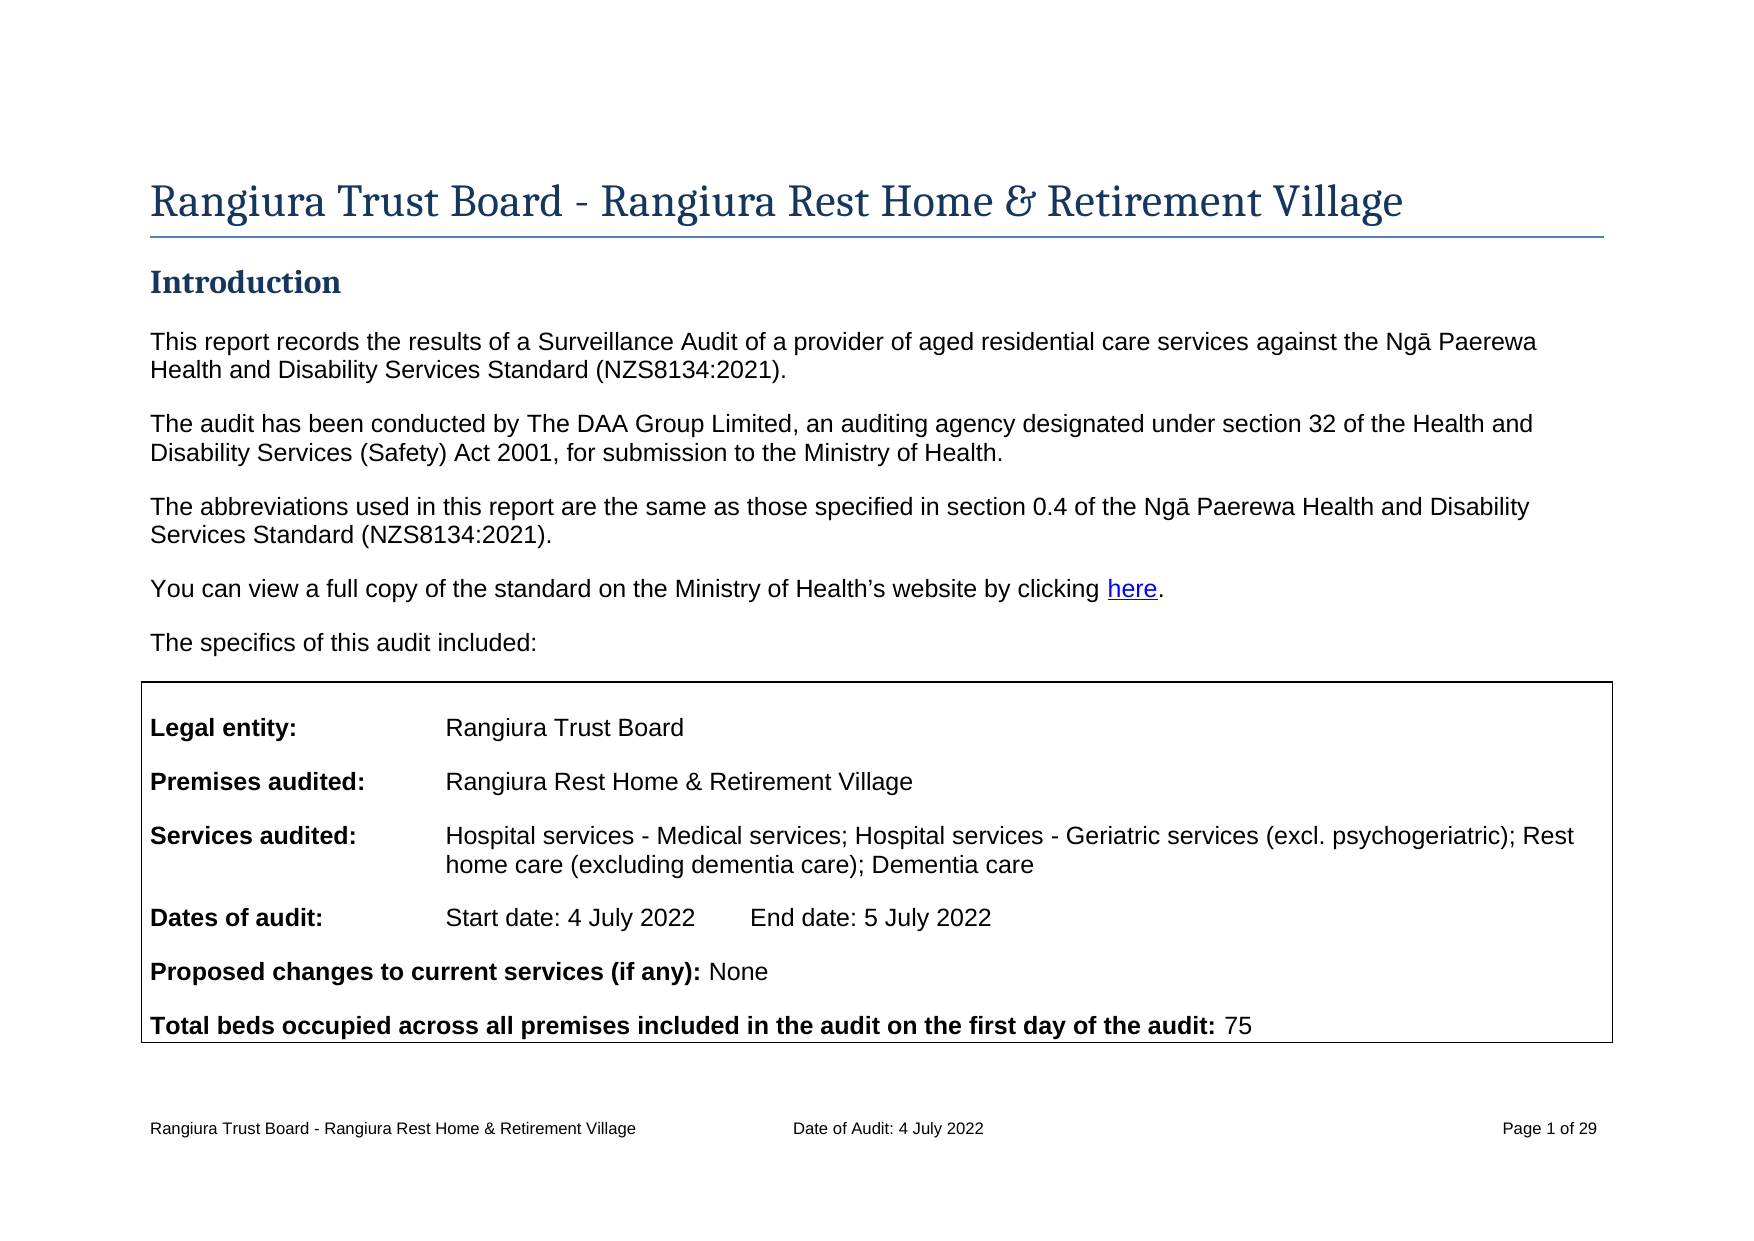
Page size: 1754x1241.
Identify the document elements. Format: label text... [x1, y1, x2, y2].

text Premises audited: Rangiura Rest Home & Retirement Village [142, 764, 1612, 796]
subtitle Rangiura Trust Board - Rangiura Rest Home & Retirement Village [150, 175, 1604, 236]
text The abbreviations used in this report are the same as those specified in section 0.4 of the Ngā Paerewa Health and Disability Services Standard (NZS8134:2021). [150, 491, 1604, 549]
text Total beds occupied across all premises included in the audit on the first day of the audit: 75 [142, 1008, 1612, 1042]
text Dates of audit: Start date: 4 July 2022 End date: 5 July 2022 [142, 900, 1612, 932]
text The audit has been conducted by The DAA Group Limited, an auditing agency designated under section 32 of the Health and Disability Services (Safety) Act 2001, for submission to the Ministry of Health. [150, 409, 1604, 466]
subtitle Introduction [150, 263, 1604, 301]
text The specifics of this audit included: [150, 628, 1604, 656]
text Services audited: Hospital services - Medical services; Hospital services - Geriatric services (excl. psychogeriatric); Rest home care (excluding dementia care); Dementia care [142, 818, 1612, 878]
text Proposed changes to current services (if any): None [142, 954, 1612, 986]
text Legal entity: Rangiura Trust Board [150, 713, 1604, 742]
text This report records the results of a Surveillance Audit of a provider of aged residential care services against the Ngā Paerewa Health and Disability Services Standard (NZS8134:2021). [150, 326, 1604, 384]
text You can view a full copy of the standard on the Ministry of Health’s website by clicking here. [150, 574, 1604, 603]
